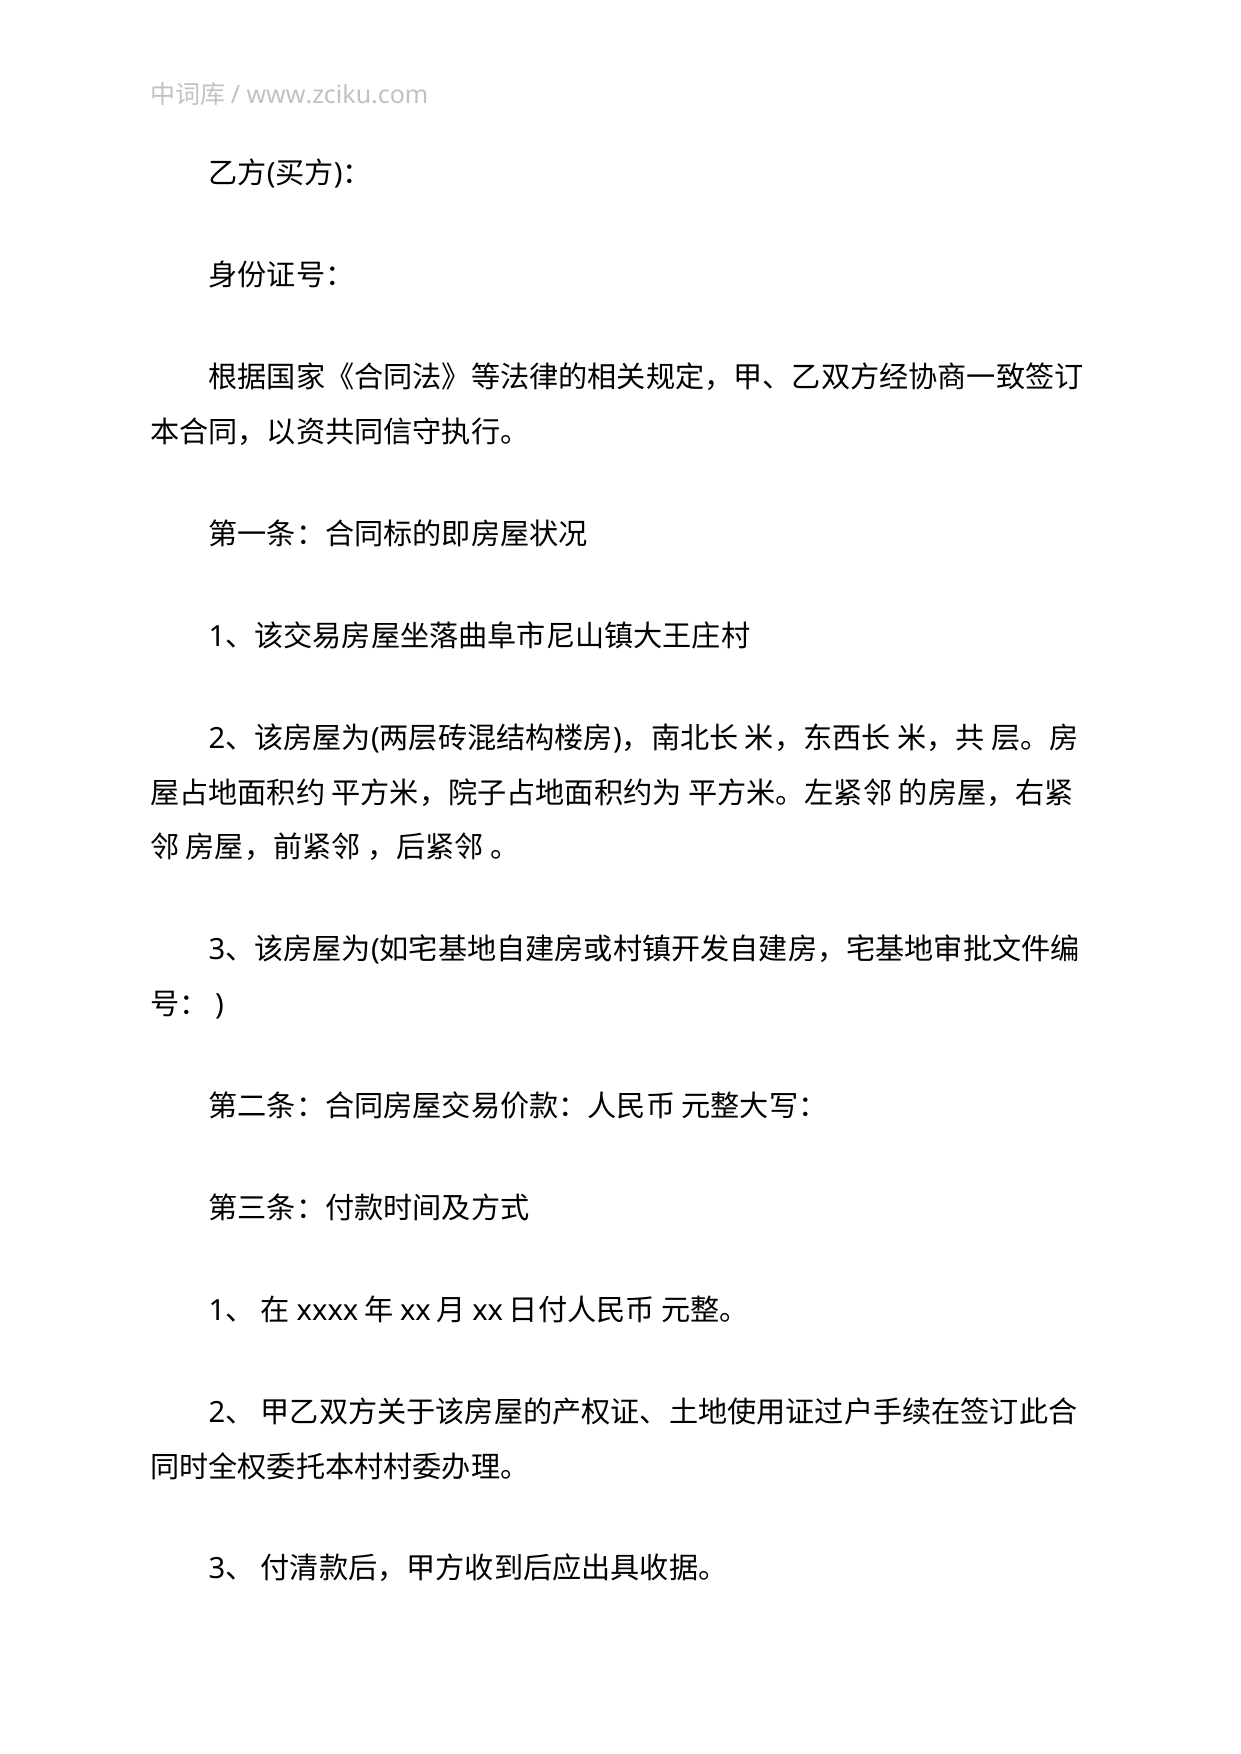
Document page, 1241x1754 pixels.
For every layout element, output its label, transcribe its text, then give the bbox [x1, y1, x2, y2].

text 3、该房屋为(如宅基地自建房或村镇开发自建房，宅基地审批文件编号： ) [150, 926, 1090, 1023]
text 第二条：合同房屋交易价款：人民币 元整大写： [150, 1083, 1090, 1125]
text 乙方(买方)： [150, 150, 1090, 192]
text 身份证号： [150, 252, 1090, 294]
text 3、 付清款后，甲方收到后应出具收据。 [150, 1545, 1090, 1587]
text 2、 甲乙双方关于该房屋的产权证、土地使用证过户手续在签订此合同时全权委托本村村委办理。 [150, 1388, 1090, 1486]
text 1、该交易房屋坐落曲阜市尼山镇大王庄村 [150, 612, 1090, 654]
text 根据国家《合同法》等法律的相关规定，甲、乙双方经协商一致签订本合同，以资共同信守执行。 [150, 354, 1090, 451]
text 第一条：合同标的即房屋状况 [150, 510, 1090, 553]
text 第三条：付款时间及方式 [150, 1184, 1090, 1227]
text 1、 在 xxxx年 xx月 xx日付人民币 元整。 [150, 1286, 1090, 1329]
text 2、该房屋为(两层砖混结构楼房)，南北长 米，东西长 米，共 层。房屋占地面积约 平方米，院子占地面积约为 平方米。左紧邻 的房屋，右紧邻 房屋，前紧邻 ，后紧邻 。 [150, 714, 1090, 866]
